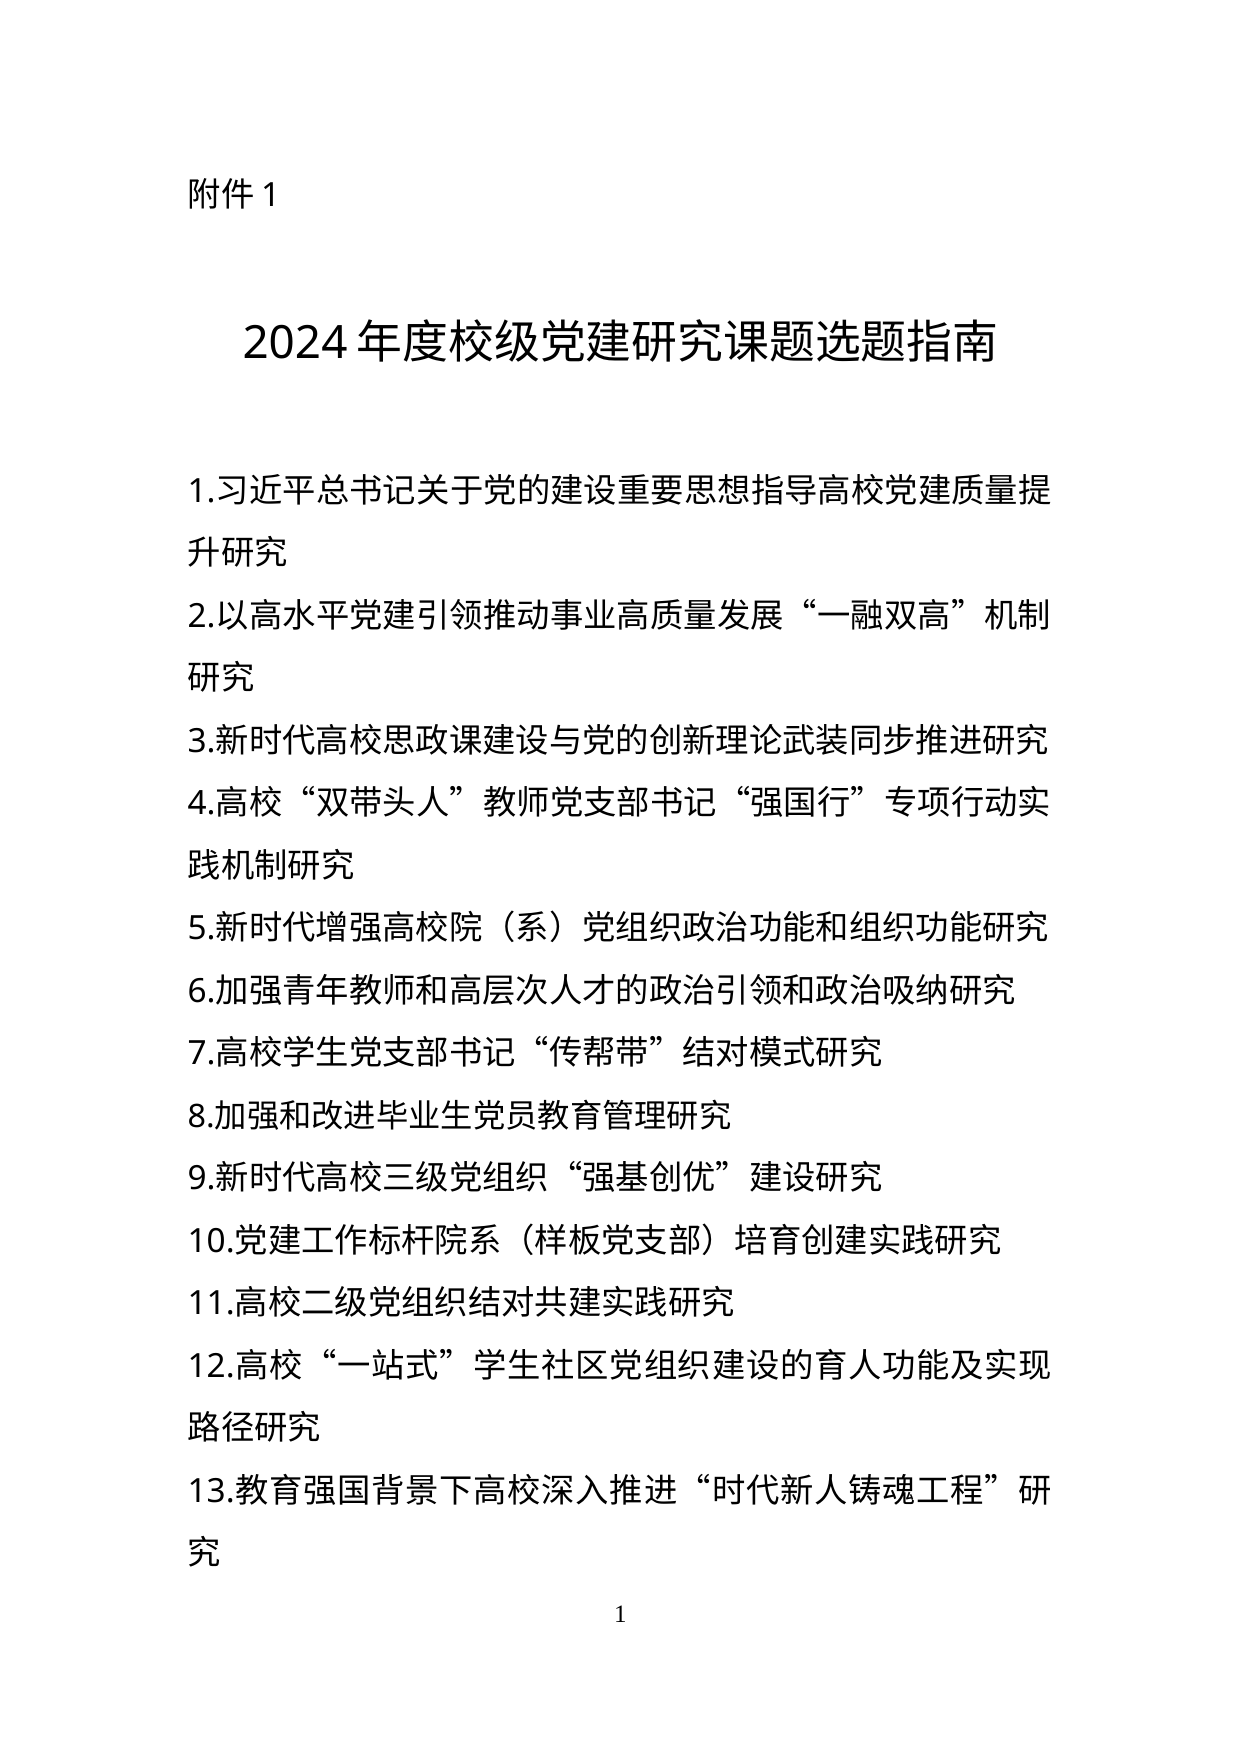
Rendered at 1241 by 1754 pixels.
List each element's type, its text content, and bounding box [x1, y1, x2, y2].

list 1.习近平总书记关于党的建设重要思想指导高校党建质量提升研究 [187, 452, 1053, 577]
list 13.教育强国背景下高校深入推进“时代新人铸魂工程”研究 [187, 1452, 1053, 1577]
list 11.高校二级党组织结对共建实践研究 [187, 1264, 1053, 1327]
text 附件1 [187, 159, 1053, 224]
list 8.加强和改进毕业生党员教育管理研究 [187, 1077, 1053, 1139]
list 4.高校“双带头人”教师党支部书记“强国行”专项行动实践机制研究 [187, 764, 1053, 889]
list 6.加强青年教师和高层次人才的政治引领和政治吸纳研究 [187, 952, 1053, 1014]
list 2.以高水平党建引领推动事业高质量发展“一融双高”机制研究 [187, 577, 1053, 702]
list 5.新时代增强高校院（系）党组织政治功能和组织功能研究 [187, 889, 1053, 952]
list 9.新时代高校三级党组织“强基创优”建设研究 [187, 1139, 1053, 1202]
list 10.党建工作标杆院系（样板党支部）培育创建实践研究 [187, 1202, 1053, 1264]
list 12.高校“一站式”学生社区党组织建设的育人功能及实现路径研究 [187, 1327, 1053, 1452]
list 7.高校学生党支部书记“传帮带”结对模式研究 [187, 1014, 1053, 1077]
list 3.新时代高校思政课建设与党的创新理论武装同步推进研究 [187, 702, 1053, 764]
text 2024年度校级党建研究课题选题指南 [187, 289, 1053, 387]
